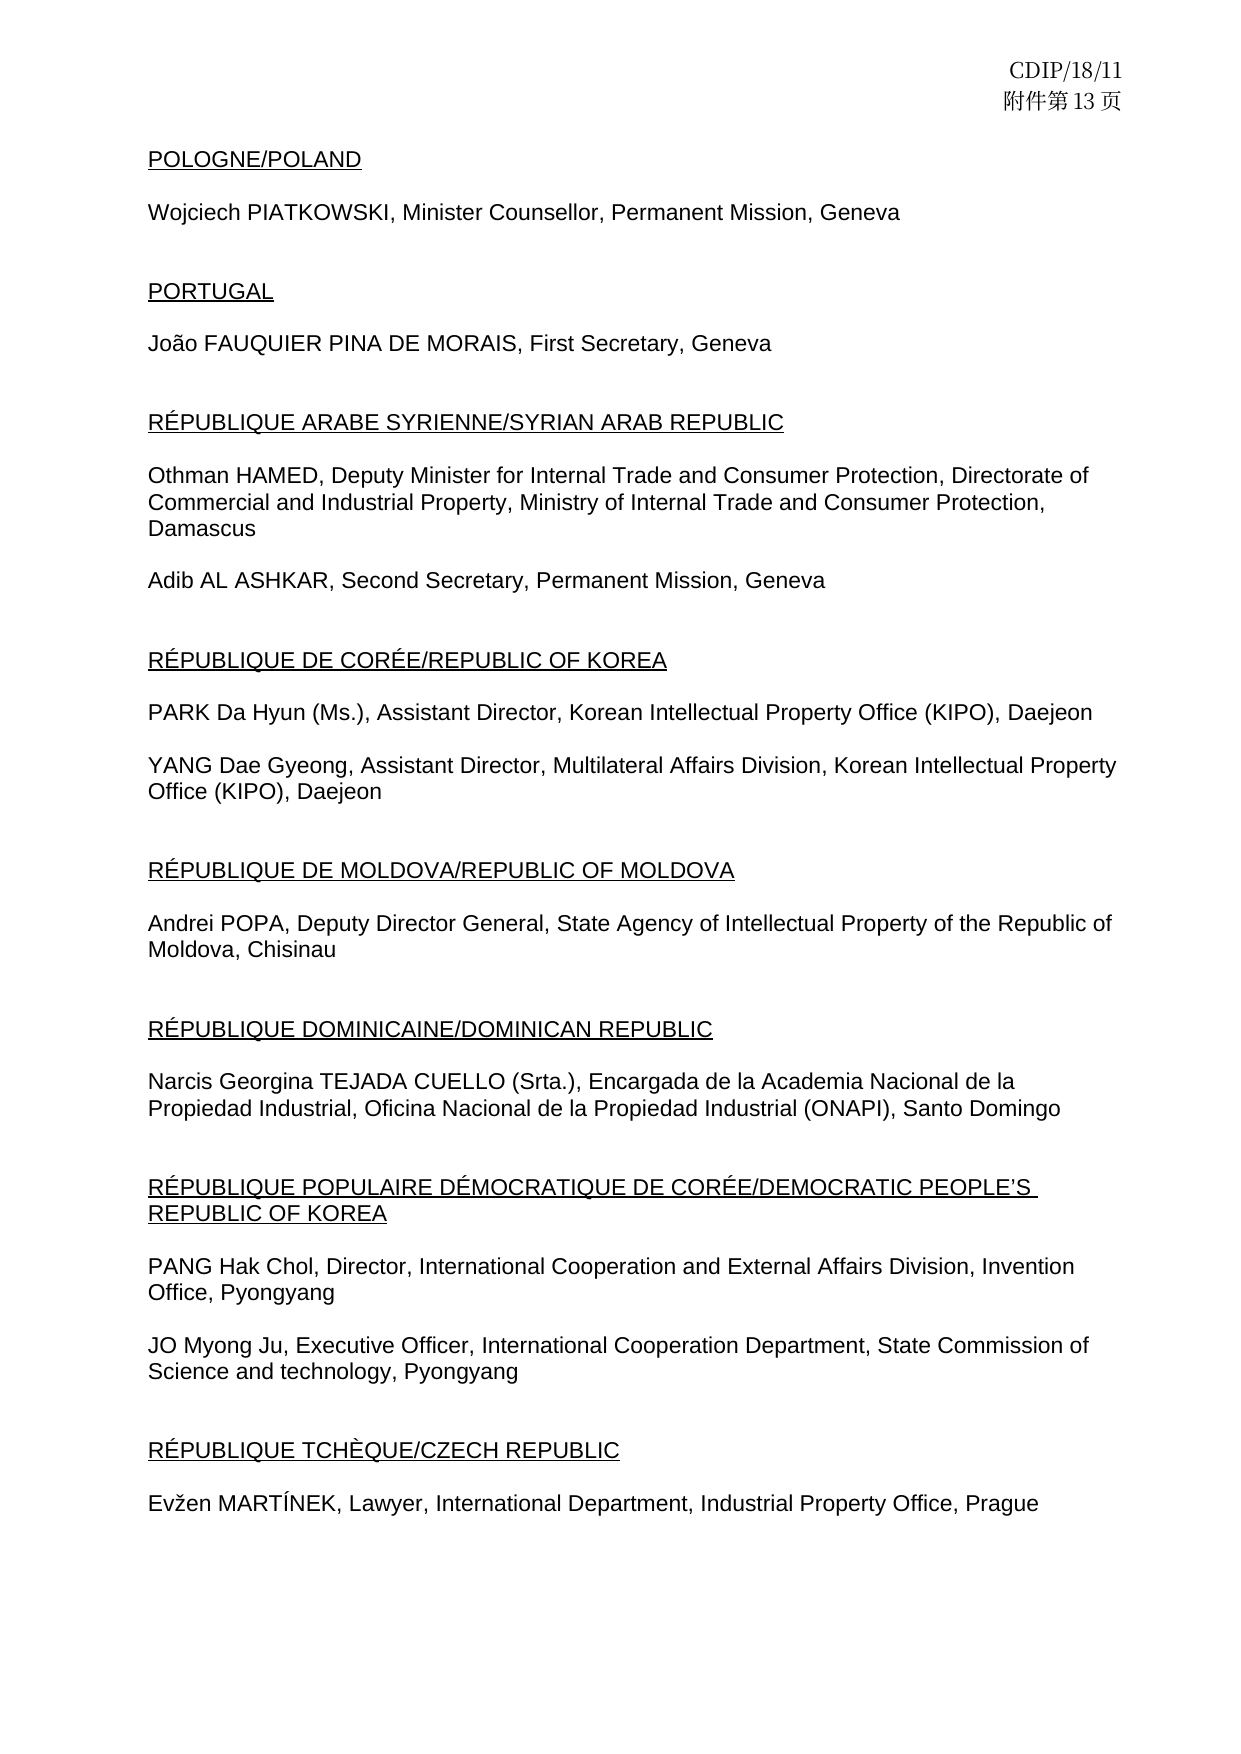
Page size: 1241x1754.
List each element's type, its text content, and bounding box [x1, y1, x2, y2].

text YANG Dae Gyeong, Assistant Director, Multilateral Affairs Division, Korean Intellectual Property Office (KIPO), Daejeon [148, 752, 1122, 805]
text PARK Da Hyun (Ms.), Assistant Director, Korean Intellectual Property Office (KIPO), Daejeon [148, 699, 1122, 726]
text Evžen MARTÍNEK, Lawyer, International Department, Industrial Property Office, Prague [148, 1490, 1122, 1516]
text RÉPUBLIQUE DE MOLDOVA/REPUBLIC OF MOLDOVA [148, 857, 1122, 884]
text RÉPUBLIQUE TCHÈQUE/CZECH REPUBLIC [148, 1437, 1122, 1463]
text RÉPUBLIQUE ARABE SYRIENNE/SYRIAN ARAB REPUBLIC [148, 409, 1122, 436]
text Narcis Georgina TEJADA CUELLO (Srta.), Encargada de la Academia Nacional de la Propiedad Industrial, Oficina Nacional de la Propiedad Industrial (ONAPI), Santo Domingo [148, 1068, 1122, 1121]
text RÉPUBLIQUE POPULAIRE DÉMOCRATIQUE DE CORÉE/DEMOCRATIC PEOPLE’S REPUBLIC OF KOREA [148, 1174, 1122, 1226]
text João FAUQUIER PINA DE MORAIS, First Secretary, Geneva [148, 330, 1122, 357]
text Wojciech PIATKOWSKI, Minister Counsellor, Permanent Mission, Geneva [148, 198, 1122, 225]
text Adib AL ASHKAR, Second Secretary, Permanent Mission, Geneva [148, 567, 1122, 594]
text RÉPUBLIQUE DOMINICAINE/DOMINICAN REPUBLIC [148, 1016, 1122, 1042]
text JO Myong Ju, Executive Officer, International Cooperation Department, State Commission of Science and technology, Pyongyang [148, 1332, 1122, 1384]
text PORTUGAL [148, 278, 1122, 304]
text RÉPUBLIQUE DE CORÉE/REPUBLIC OF KOREA [148, 647, 1122, 673]
text POLOGNE/POLAND [148, 146, 1122, 172]
text PANG Hak Chol, Director, International Cooperation and External Affairs Division, Invention Office, Pyongyang [148, 1253, 1122, 1305]
text Andrei POPA, Deputy Director General, State Agency of Intellectual Property of the Republic of Moldova, Chisinau [148, 910, 1122, 963]
text Othman HAMED, Deputy Minister for Internal Trade and Consumer Protection, Directorate of Commercial and Industrial Property, Ministry of Internal Trade and Consumer Protection, Damascus [148, 462, 1122, 541]
